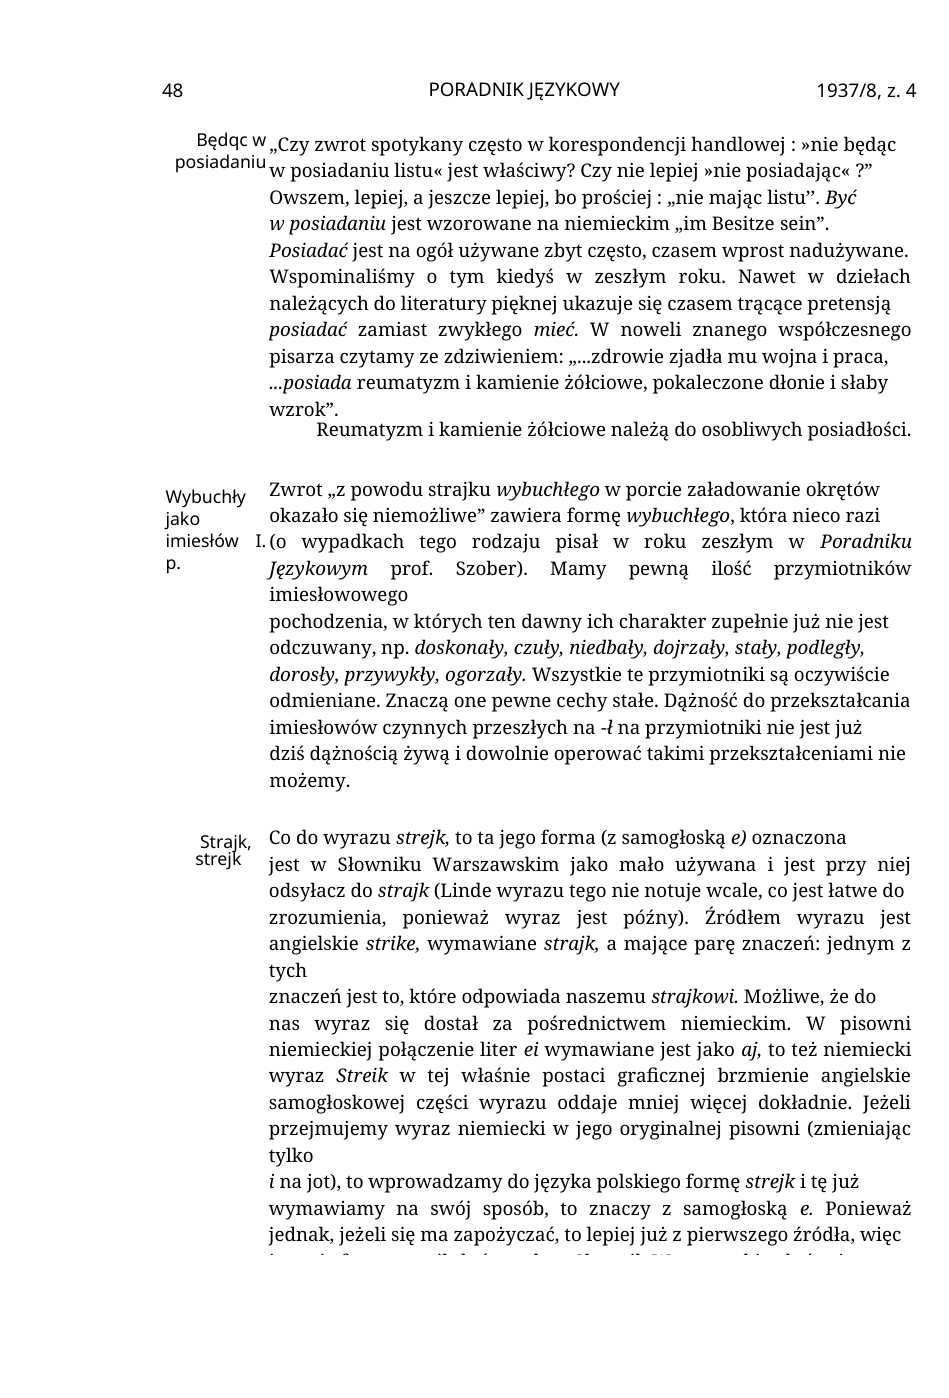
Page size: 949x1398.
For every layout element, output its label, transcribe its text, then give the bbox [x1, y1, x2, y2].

text strejk [149, 852, 241, 869]
text Reumatyzm i kamienie żółciowe należą do osobliwych posiadłości. [79, 421, 912, 440]
text „Czy zwrot spotykany często w korespondencji handlowej : »nie będąc w posiadaniu listu« jest właściwy? Czy nie lepiej »nie posiadając« ?” Owszem, lepiej, a jeszcze lepiej, bo prościej : „nie mając listu’’. Być w posiadaniu jest wzorowane na niemieckim „im Besitze sein”. Posiadać jest na ogół używane zbyt często, czasem wprost nadużywane. Wspominaliśmy o tym kiedyś w zeszłym roku. Nawet w dziełach należących do literatury pięknej ukazuje się czasem trącące pretensją posiadać zamiast zwykłego mieć. W noweli znanego współczesnego pisarza czytamy ze zdziwieniem: „...zdrowie zjadła mu wojna i praca, ...posiada reumatyzm i kamienie żółciowe, pokaleczone dłonie i słaby wzrok”. [269, 130, 912, 421]
text Strajk, [149, 834, 252, 852]
text Co do wyrazu strejk, to ta jego forma (z samogłoską e) oznaczona jest w Słowniku Warszawskim jako mało używana i jest przy niej odsyłacz do strajk (Linde wyrazu tego nie notuje wcale, co jest łatwe do zrozumienia, ponieważ wyraz jest późny). Źródłem wyrazu jest angielskie strike, wymawiane strajk, a mające parę znaczeń: jednym z tych znaczeń jest to, które odpowiada naszemu strajkowi. Możliwe, że do nas wyraz się dostał za pośrednictwem niemieckim. W pisowni niemieckiej połączenie liter ei wymawiane jest jako aj, to też niemiecki wyraz Streik w tej właśnie postaci graficznej brzmienie angielskie samogłoskowej części wyrazu oddaje mniej więcej dokładnie. Jeżeli przejmujemy wyraz niemiecki w jego oryginalnej pisowni (zmieniając tylko i na jot), to wprowadzamy do języka polskiego formę strejk i tę już wymawiamy na swój sposób, to znaczy z samogłoską e. Ponieważ jednak, jeżeli się ma zapożyczać, to lepiej już z pierwszego źródła, więc istotnie forma strajk, którą zaleca Słownik Warszawski, a która jest bliższą brzmieniem wyrazowi angielskiemu, jest właściwsza. [269, 824, 912, 1255]
text Zwrot „z powodu strajku wybuchłego w porcie załadowanie okrętów okazało się niemożliwe” zawiera formę wybuchłego, która nieco razi (o wypadkach tego rodzaju pisał w roku zeszłym w Poradniku Językowym prof. Szober). Mamy pewną ilość przymiotników imiesłowowego pochodzenia, w których ten dawny ich charakter zupełnie już nie jest odczuwany, np. doskonały, czuły, niedbały, dojrzały, stały, podległy, dorosły, przywykły, ogorzały. Wszystkie te przymiotniki są oczywiście odmieniane. Znaczą one pewne cechy stałe. Dążność do przekształcania imiesłowów czynnych przeszłych na -ł na przymiotniki nie jest już dziś dążnością żywą i dowolnie operować takimi przekształceniami nie możemy. [269, 475, 912, 792]
text 48 [162, 82, 183, 101]
text Będqc w posiadaniu [149, 128, 266, 173]
text PORADNIK JĘZYKOWY [428, 82, 620, 101]
text 1937/8, z. 4 [816, 82, 916, 101]
text Wybuchły jako imiesłów I. p. [165, 486, 266, 574]
